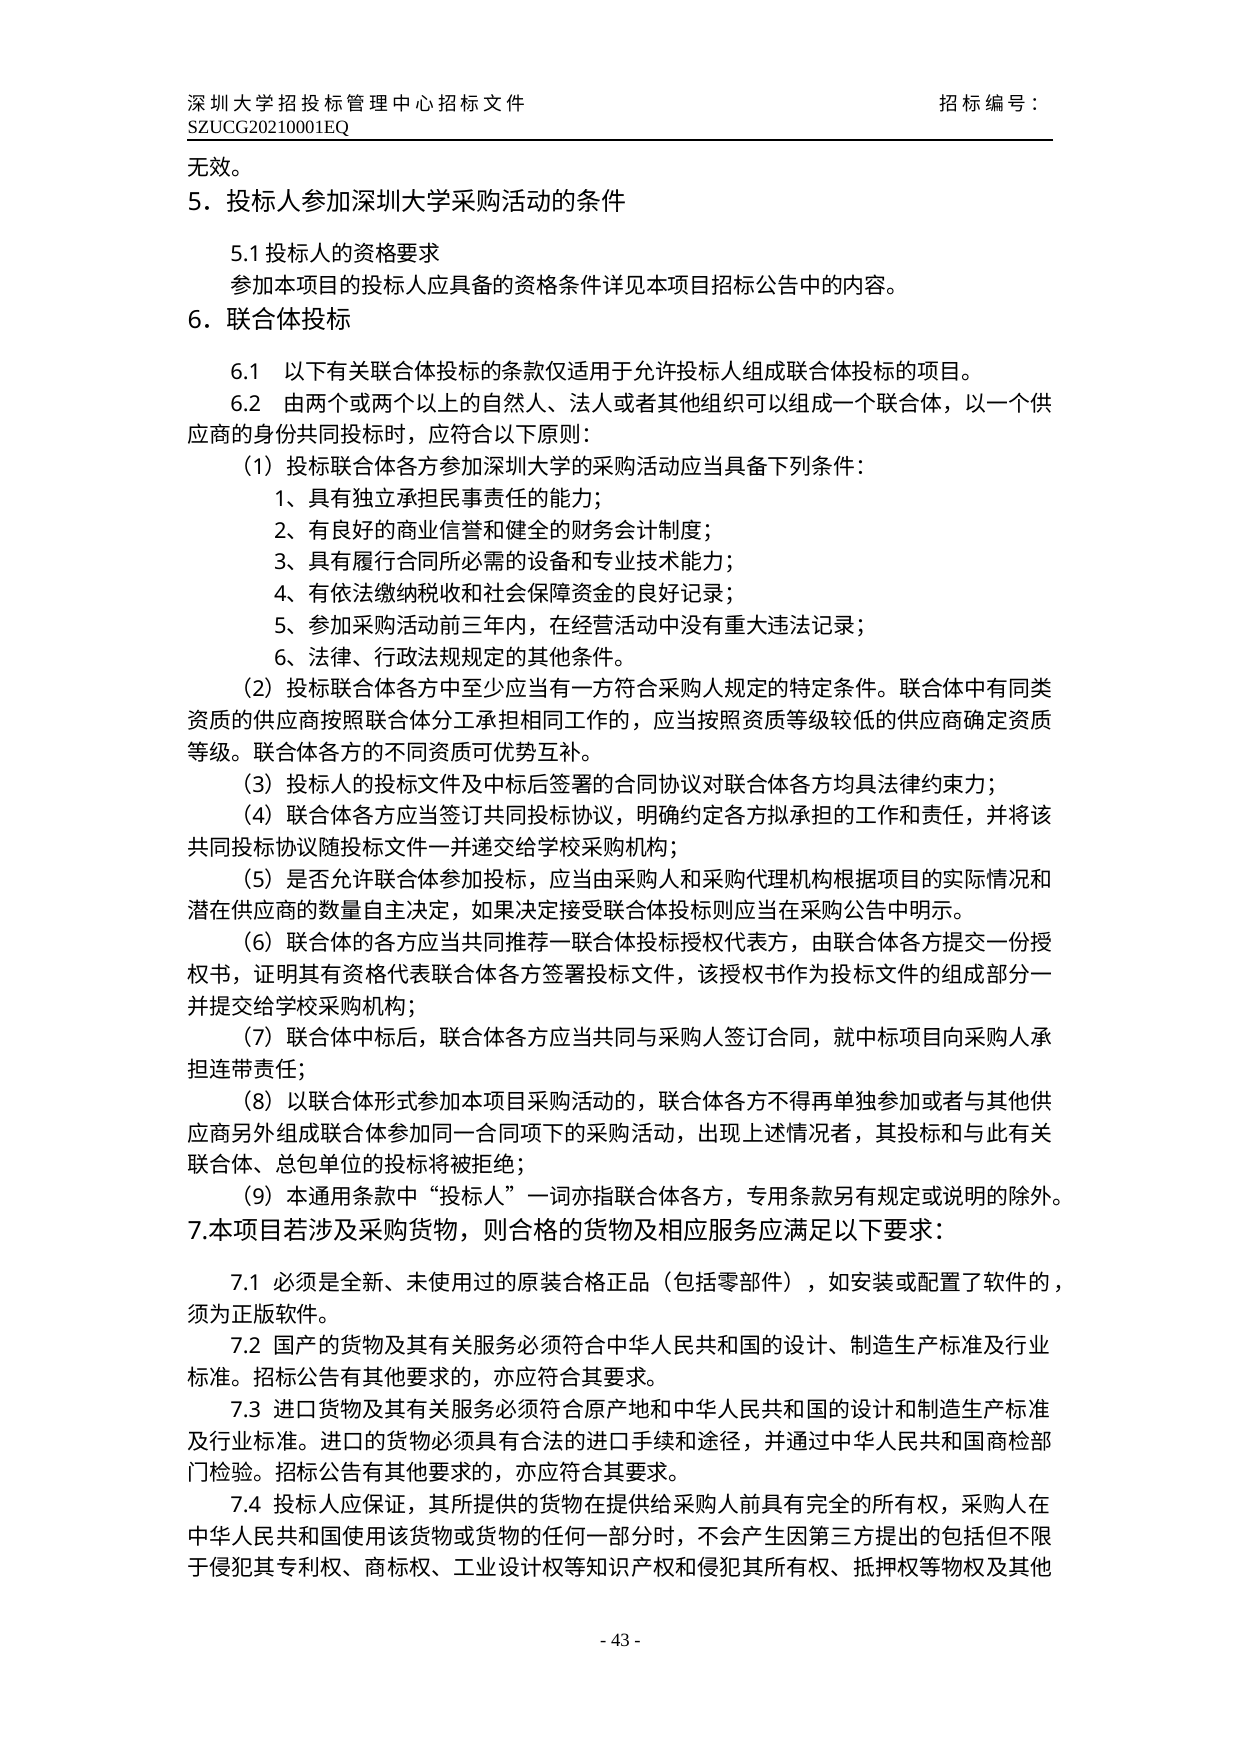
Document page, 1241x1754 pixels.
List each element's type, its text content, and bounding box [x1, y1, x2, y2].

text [187, 1487, 1053, 1582]
text 2、有良好的商业信誉和健全的财务会计制度； [231, 513, 1053, 544]
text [187, 150, 1053, 182]
text （4）联合体各方应当签订共同投标协议，明确约定各方拟承担的工作和责任，并将该共同投标协议随投标文件一并递交给学校采购机构； [187, 798, 1053, 862]
text 6．联合体投标 [187, 299, 1053, 336]
text 5.1投标人的资格要求 [187, 236, 1053, 268]
text 6.1 以下有关联合体投标的条款仅适用于允许投标人组成联合体投标的项目。 [187, 354, 1053, 386]
text 7.1 必须是全新、未使用过的原装合格正品（包括零部件），如安装或配置了软件的，须为正版软件。 [187, 1265, 1053, 1328]
text （8）以联合体形式参加本项目采购活动的，联合体各方不得再单独参加或者与其他供应商另外组成联合体参加同一合同项下的采购活动，出现上述情况者，其投标和与此有关联合体、总包单位的投标将被拒绝； [187, 1084, 1053, 1179]
text 7.3 进口货物及其有关服务必须符合原产地和中华人民共和国的设计和制造生产标准及行业标准。进口的货物必须具有合法的进口手续和途径，并通过中华人民共和国商检部门检验。招标公告有其他要求的，亦应符合其要求。 [187, 1392, 1053, 1487]
text 参加本项目的投标人应具备的资格条件详见本项目招标公告中的内容。 [187, 268, 1053, 299]
text （2）投标联合体各方中至少应当有一方符合采购人规定的特定条件。联合体中有同类资质的供应商按照联合体分工承担相同工作的，应当按照资质等级较低的供应商确定资质等级。联合体各方的不同资质可优势互补。 [187, 671, 1053, 767]
text （7）联合体中标后，联合体各方应当共同与采购人签订合同，就中标项目向采购人承担连带责任； [187, 1020, 1053, 1084]
text （3）投标人的投标文件及中标后签署的合同协议对联合体各方均具法律约束力； [187, 767, 1053, 798]
text （1）投标联合体各方参加深圳大学的采购活动应当具备下列条件： [187, 449, 1053, 481]
text 3、具有履行合同所必需的设备和专业技术能力； [231, 544, 1053, 576]
text 4、有依法缴纳税收和社会保障资金的良好记录； [231, 576, 1053, 608]
text 7.2 国产的货物及其有关服务必须符合中华人民共和国的设计、制造生产标准及行业标准。招标公告有其他要求的，亦应符合其要求。 [187, 1328, 1053, 1392]
text （9）本通用条款中“投标人”一词亦指联合体各方，专用条款另有规定或说明的除外。 [187, 1179, 1053, 1211]
text 5、参加采购活动前三年内，在经营活动中没有重大违法记录； [231, 608, 1053, 640]
text （6）联合体的各方应当共同推荐一联合体投标授权代表方，由联合体各方提交一份授权书，证明其有资格代表联合体各方签署投标文件，该授权书作为投标文件的组成部分一并提交给学校采购机构； [187, 925, 1053, 1020]
text 7.本项目若涉及采购货物，则合格的货物及相应服务应满足以下要求： [187, 1211, 1053, 1247]
text （5）是否允许联合体参加投标，应当由采购人和采购代理机构根据项目的实际情况和潜在供应商的数量自主决定，如果决定接受联合体投标则应当在采购公告中明示。 [187, 862, 1053, 925]
text 5．投标人参加深圳大学采购活动的条件 [187, 182, 1053, 218]
text 1、具有独立承担民事责任的能力； [231, 481, 1053, 513]
text 6.2 由两个或两个以上的自然人、法人或者其他组织可以组成一个联合体，以一个供应商的身份共同投标时，应符合以下原则： [187, 386, 1053, 449]
text 6、法律、行政法规规定的其他条件。 [231, 640, 1053, 671]
